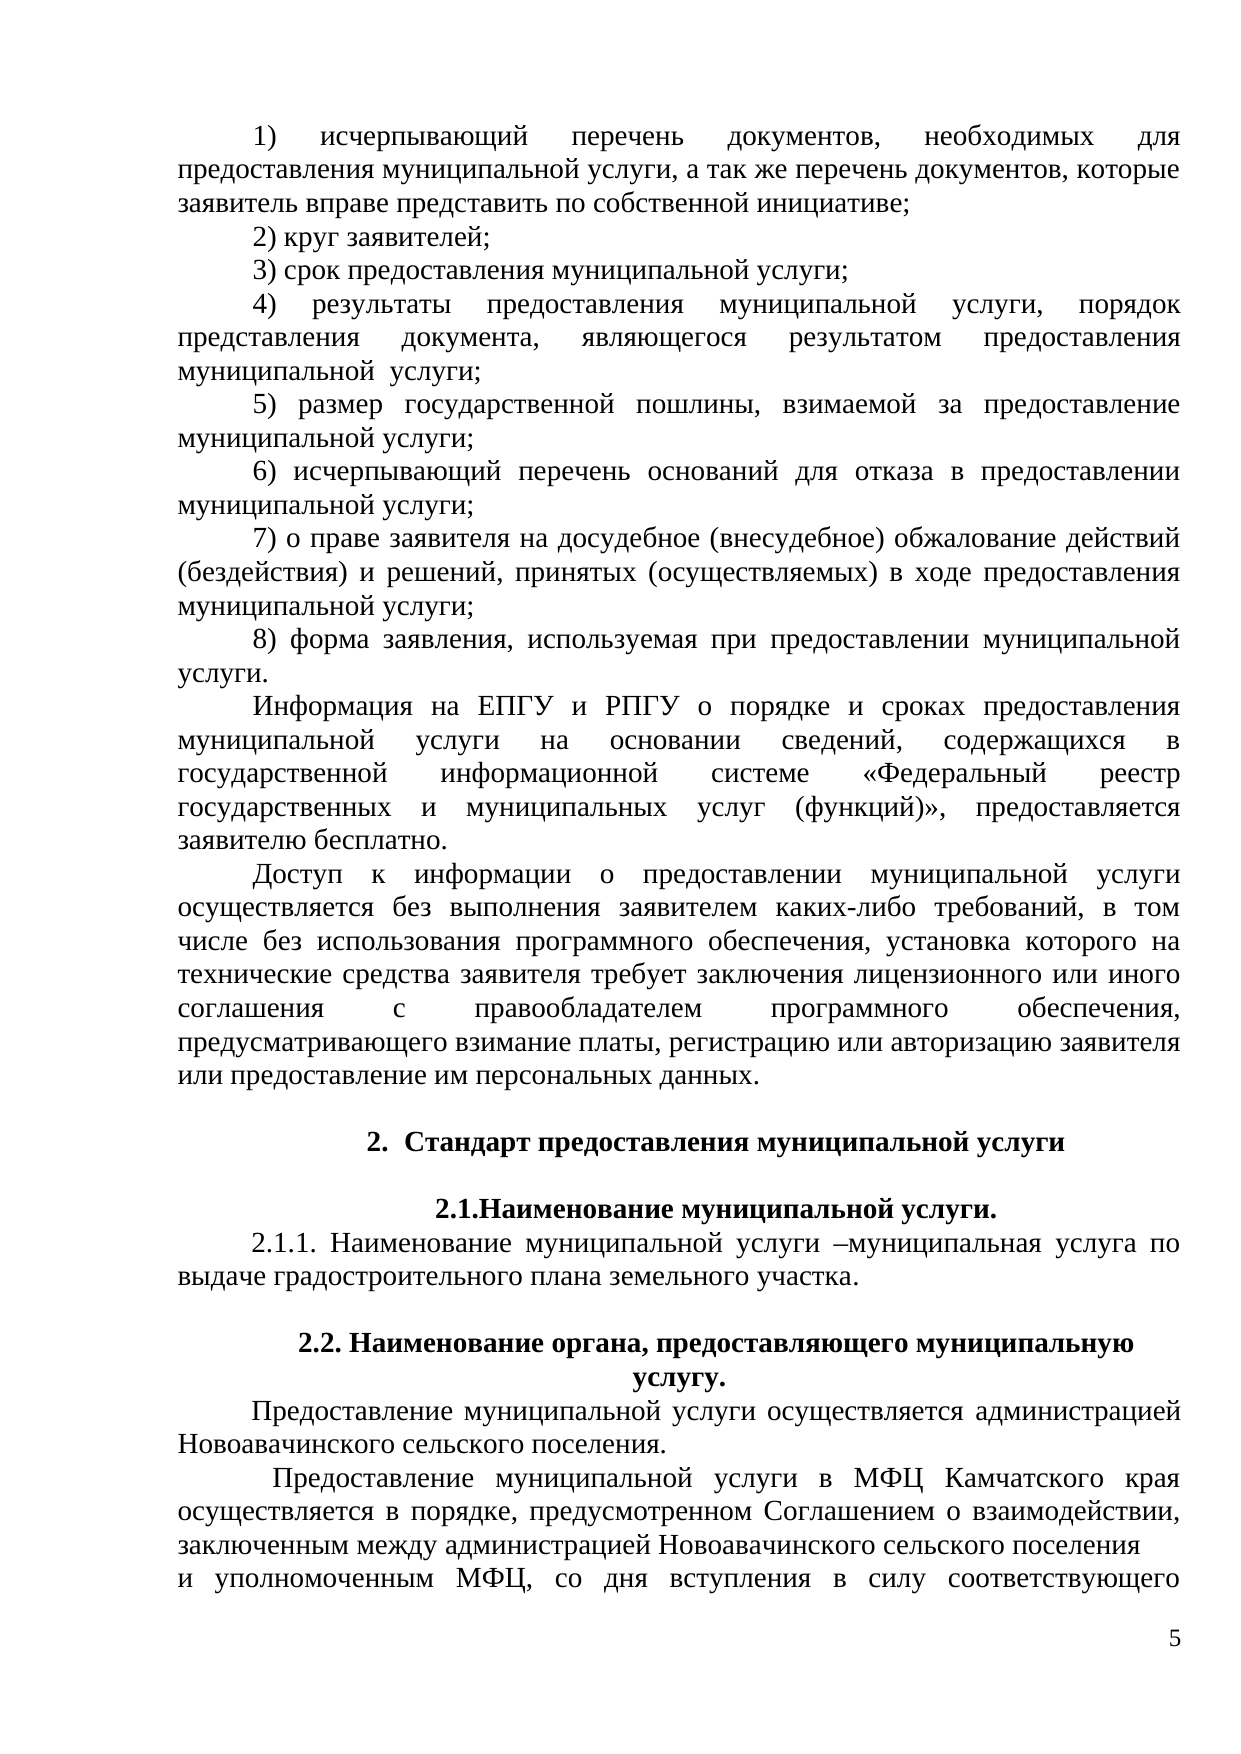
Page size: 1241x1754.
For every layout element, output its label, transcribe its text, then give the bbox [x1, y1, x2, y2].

subtitle Стандарт предоставления муниципальной услуги [251, 1124, 1181, 1158]
text Предоставление муниципальной услуги осуществляется администрацией Новоавачинского сельского поселения. [177, 1393, 1181, 1460]
text Предоставление муниципальной услуги в МФЦ Камчатского края осуществляется в порядке, предусмотренном Соглашением о взаимодействии, заключенным между администрацией Новоавачинского сельского поселения [177, 1460, 1181, 1560]
text 8) форма заявления, используемая при предоставлении муниципальной услуги. [177, 621, 1181, 688]
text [177, 1560, 1181, 1594]
text 3) срок предоставления муниципальной услуги; [177, 252, 1181, 286]
text 6) исчерпывающий перечень оснований для отказа в предоставлении муниципальной услуги; [177, 453, 1181, 521]
subtitle 2.2. Наименование органа, предоставляющего муниципальную услугу. [177, 1326, 1181, 1393]
text 2) круг заявителей; [177, 219, 1181, 252]
text 5) размер государственной пошлины, взимаемой за предоставление муниципальной услуги; [177, 386, 1181, 453]
text Доступ к информации о предоставлении муниципальной услуги осуществляется без выполнения заявителем каких-либо требований, в том числе без использования программного обеспечения, установка которого на технические средства заявителя требует заключения лицензионного или иного соглашения с правообладателем программного обеспечения, предусматривающего взимание платы, регистрацию или авторизацию заявителя или предоставление им персональных данных. [177, 856, 1181, 1091]
subtitle 2.1.Наименование муниципальной услуги. [177, 1191, 1181, 1225]
text 7) о праве заявителя на досудебное (внесудебное) обжалование действий (бездействия) и решений, принятых (осуществляемых) в ходе предоставления муниципальной услуги; [177, 521, 1181, 621]
text Информация на ЕПГУ и РПГУ о порядке и сроках предоставления муниципальной услуги на основании сведений, содержащихся в государственной информационной системе «Федеральный реестр государственных и муниципальных услуг (функций)», предоставляется заявителю бесплатно. [177, 688, 1181, 856]
text 2.1.1. Наименование муниципальной услуги –муниципальная услуга по выдаче градостроительного плана земельного участка. [177, 1225, 1181, 1292]
text 1) исчерпывающий перечень документов, необходимых для предоставления муниципальной услуги, а так же перечень документов, которые заявитель вправе представить по собственной инициативе; [177, 118, 1181, 219]
text 4) результаты предоставления муниципальной услуги, порядок представления документа, являющегося результатом предоставления муниципальной услуги; [177, 286, 1181, 386]
